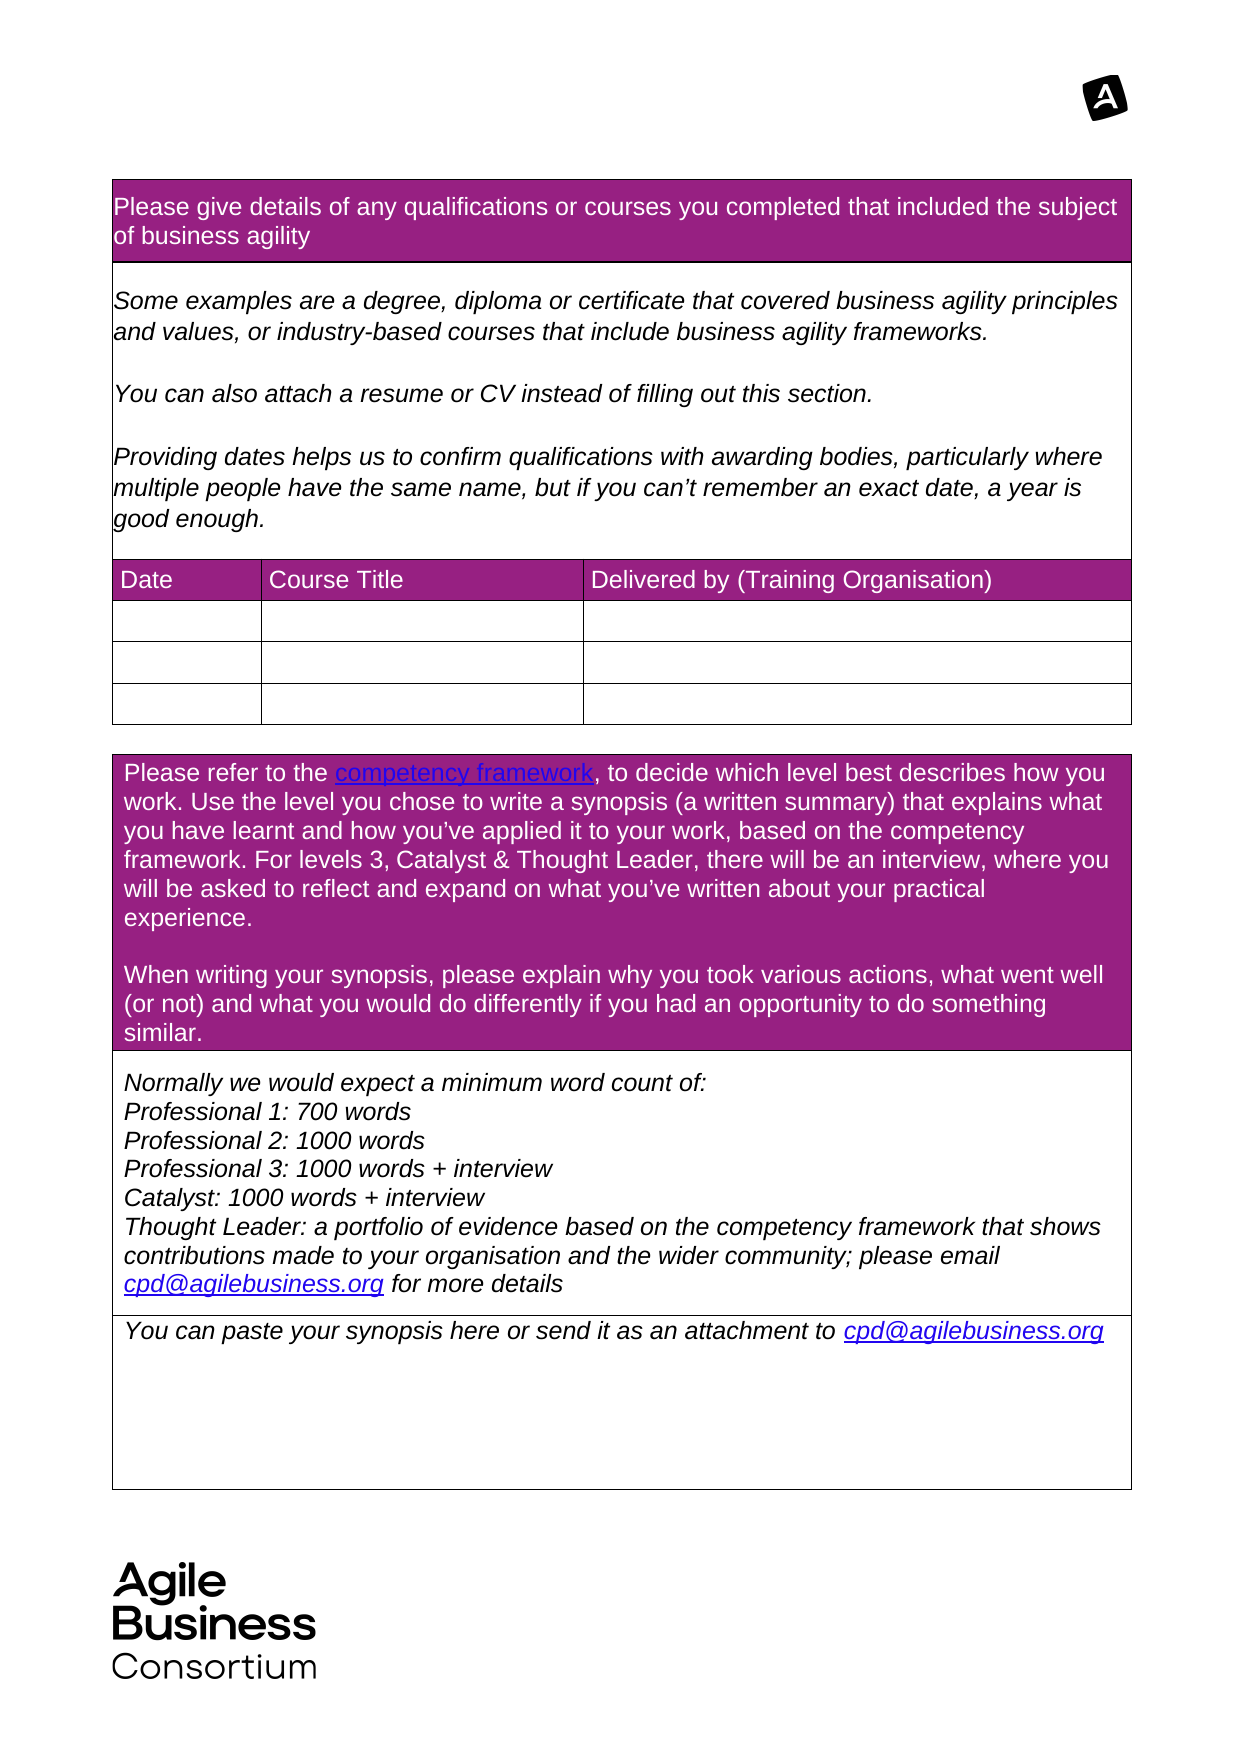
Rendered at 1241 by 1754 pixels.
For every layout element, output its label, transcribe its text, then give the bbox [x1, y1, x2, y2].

table_cell Date [113, 560, 261, 600]
table_cell Normally we would expect a minimum word count of: Professional 1: 700 words Professional 2: 1000 words Professional 3: 1000 words + interview Catalyst: 1000 words + interview Thought Leader: a portfolio of evidence based on the competency framework that shows contributions made to your organisation and the wider community; please email cpd@agilebusiness.org for more details [113, 1051, 1131, 1315]
table_cell [262, 642, 583, 682]
table_cell [584, 601, 1131, 641]
table_cell [113, 684, 261, 724]
table_cell Delivered by (Training Organisation) [584, 560, 1131, 600]
table_cell You can paste your synopsis here or send it as an attachment to cpd@agilebusiness.org [113, 1316, 1131, 1489]
table_cell [113, 601, 261, 641]
table_cell [584, 684, 1131, 724]
table_cell Course Title [262, 560, 583, 600]
table_cell [113, 642, 261, 682]
table_cell Some examples are a degree, diploma or certificate that covered business agility principles and values, or industry-based courses that include business agility frameworks. You can also attach a resume or CV instead of filling out this section. Providing dates helps us to confirm qualifications with awarding bodies, particularly where multiple people have the same name, but if you can’t remember an exact date, a year is good enough. [113, 263, 1131, 558]
picture [1082, 75, 1128, 121]
table_cell [262, 684, 583, 724]
picture [112, 1562, 316, 1679]
table_header Please refer to the competency framework, to decide which level best describes how you work. Use the level you chose to write a synopsis (a written summary) that explains what you have learnt and how you’ve applied it to your work, based on the competency framework. For levels 3, Catalyst & Thought Leader, there will be an interview, where you will be asked to reflect and expand on what you’ve written about your practical experience. When writing your synopsis, please explain why you took various actions, what went well (or not) and what you would do differently if you had an opportunity to do something similar. [113, 755, 1131, 1050]
table_header Please give details of any qualifications or courses you completed that included the subject of business agility [113, 180, 1131, 261]
table_cell [262, 601, 583, 641]
table_cell [584, 642, 1131, 682]
